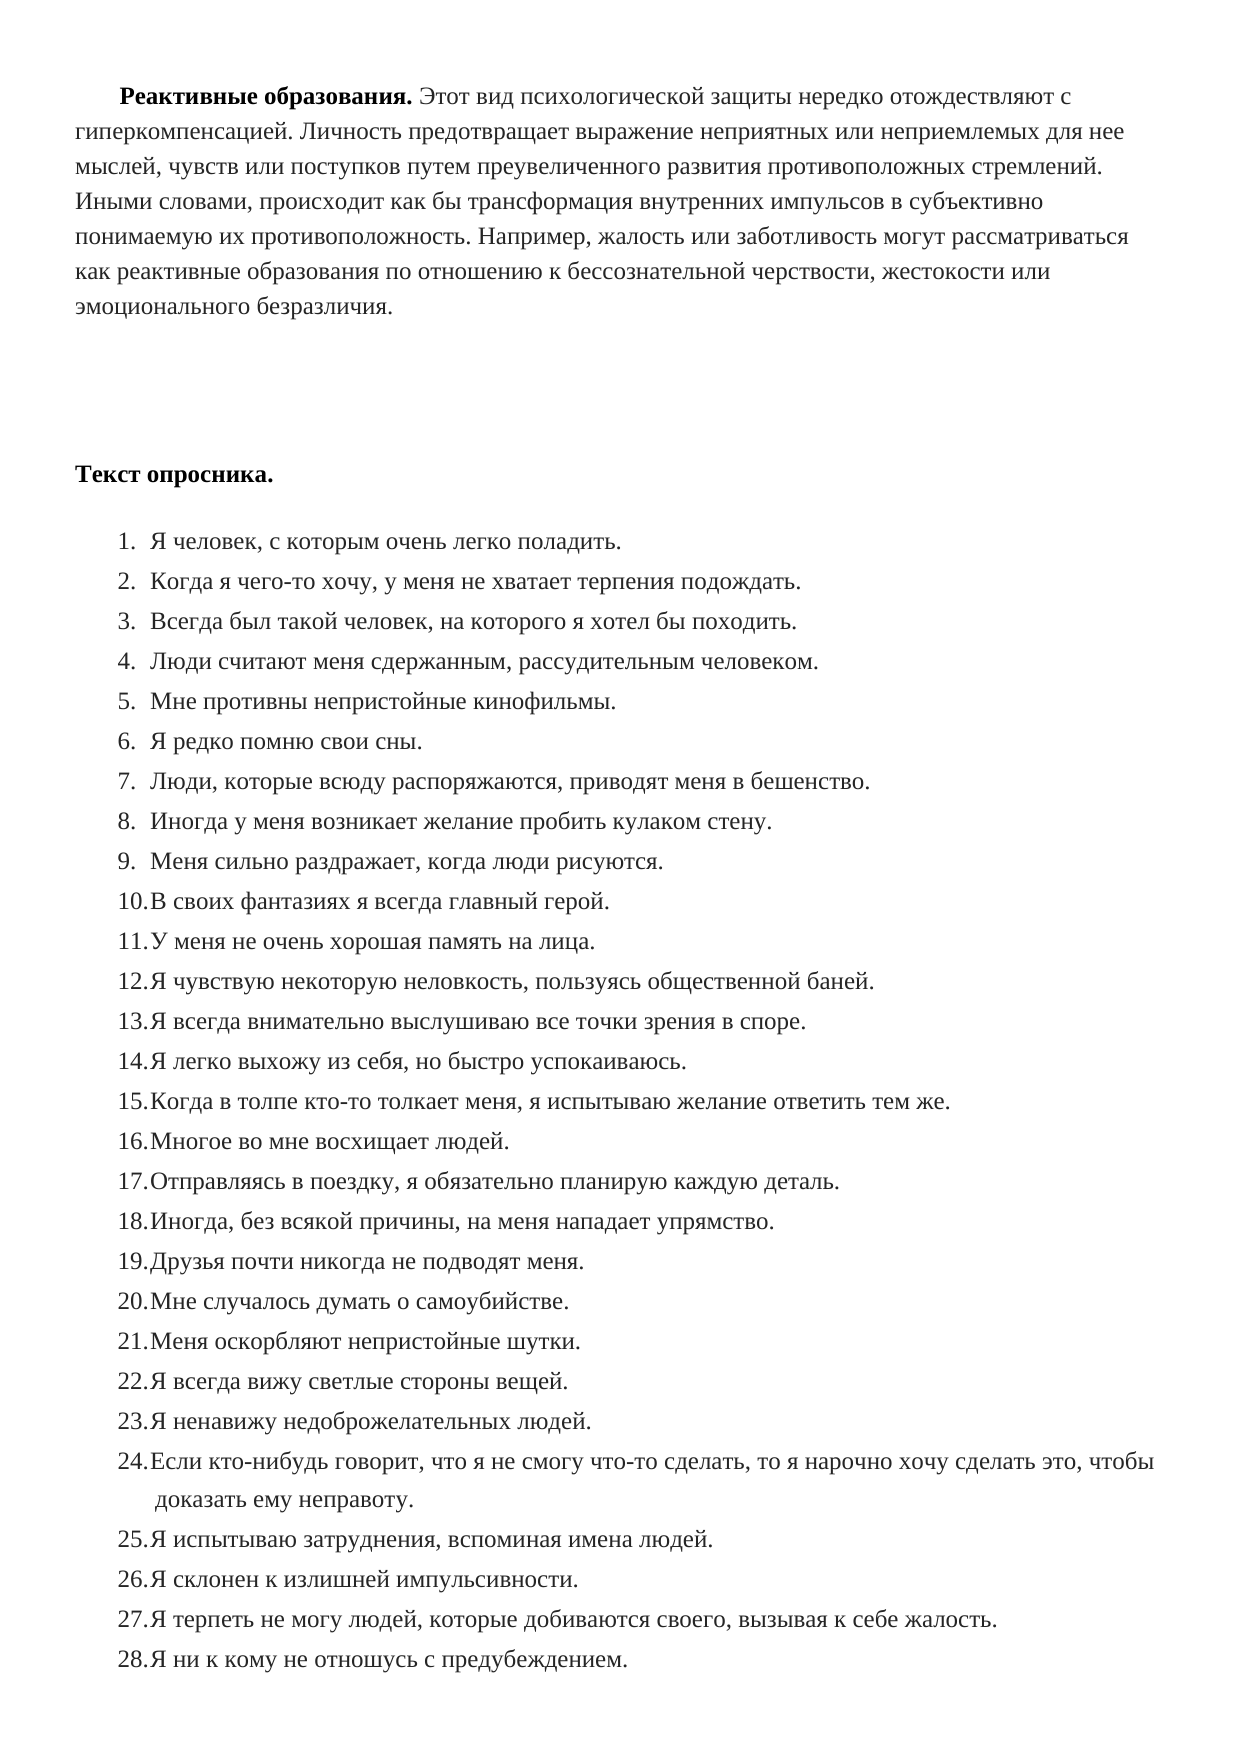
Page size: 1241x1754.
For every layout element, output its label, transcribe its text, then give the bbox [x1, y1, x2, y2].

list Я всегда внимательно выслушиваю все точки зрения в споре. [117, 997, 1165, 1035]
list Мне противны непристойные кинофильмы. [117, 677, 1165, 715]
list Многое во мне восхищает людей. [117, 1117, 1165, 1155]
list Меня оскорбляют непристойные шутки. [117, 1317, 1165, 1355]
list Люди, которые всюду распоряжаются, приводят меня в бешенство. [117, 757, 1165, 795]
list Если кто-нибудь говорит, что я не смогу что-то сделать, то я нарочно хочу сделать это, чтобы доказать ему неправоту. [117, 1437, 1165, 1512]
text Реактивные образования. Этот вид психологической защиты нередко отождествляют с гиперкомпенсацией. Личность предотвращает выражение неприятных или неприемлемых для нее мыслей, чувств или поступков путем преувеличенного развития противоположных стремлений. Иными словами, происходит как бы трансформация внутренних импульсов в субъективно понимаемую их противоположность. Например, жалость или заботливость могут рассматриваться как реактивные образования по отношению к бессознательной черствости, жестокости или эмоционального безразличия. [75, 75, 1136, 320]
list Я человек, с которым очень легко поладить. [117, 517, 1165, 555]
list Я испытываю затруднения, вспоминая имена людей. [117, 1515, 1165, 1552]
list Иногда у меня возникает желание пробить кулаком стену. [117, 797, 1165, 835]
list Отправляясь в поездку, я обязательно планирую каждую деталь. [117, 1157, 1165, 1195]
list Я чувствую некоторую неловкость, пользуясь общественной баней. [117, 957, 1165, 995]
list Я редко помню свои сны. [117, 717, 1165, 755]
list Друзья почти никогда не подводят меня. [117, 1237, 1165, 1275]
list Я ненавижу недоброжелательных людей. [117, 1397, 1165, 1435]
list У меня не очень хорошая память на лица. [117, 917, 1165, 955]
list Я легко выхожу из себя, но быстро успокаиваюсь. [117, 1037, 1165, 1075]
list Я склонен к излишней импульсивности. [117, 1555, 1165, 1592]
list В своих фантазиях я всегда главный герой. [117, 877, 1165, 915]
list Я терпеть не могу людей, которые добиваются своего, вызывая к себе жалость. [117, 1595, 1165, 1632]
list Я ни к кому не отношусь с предубеждением. [117, 1635, 1165, 1672]
list Когда в толпе кто-то толкает меня, я испытываю желание ответить тем же. [117, 1077, 1165, 1115]
list Когда я чего-то хочу, у меня не хватает терпения подождать. [117, 557, 1165, 595]
list Мне случалось думать о самоубийстве. [117, 1277, 1165, 1315]
list Всегда был такой человек, на которого я хотел бы походить. [117, 597, 1165, 635]
list Я всегда вижу светлые стороны вещей. [117, 1357, 1165, 1395]
list Иногда, без всякой причины, на меня нападает упрямство. [117, 1197, 1165, 1235]
text Текст опросника. [75, 459, 1165, 488]
list Люди считают меня сдержанным, рассудительным человеком. [117, 637, 1165, 675]
list Меня сильно раздражает, когда люди рисуются. [117, 837, 1165, 875]
